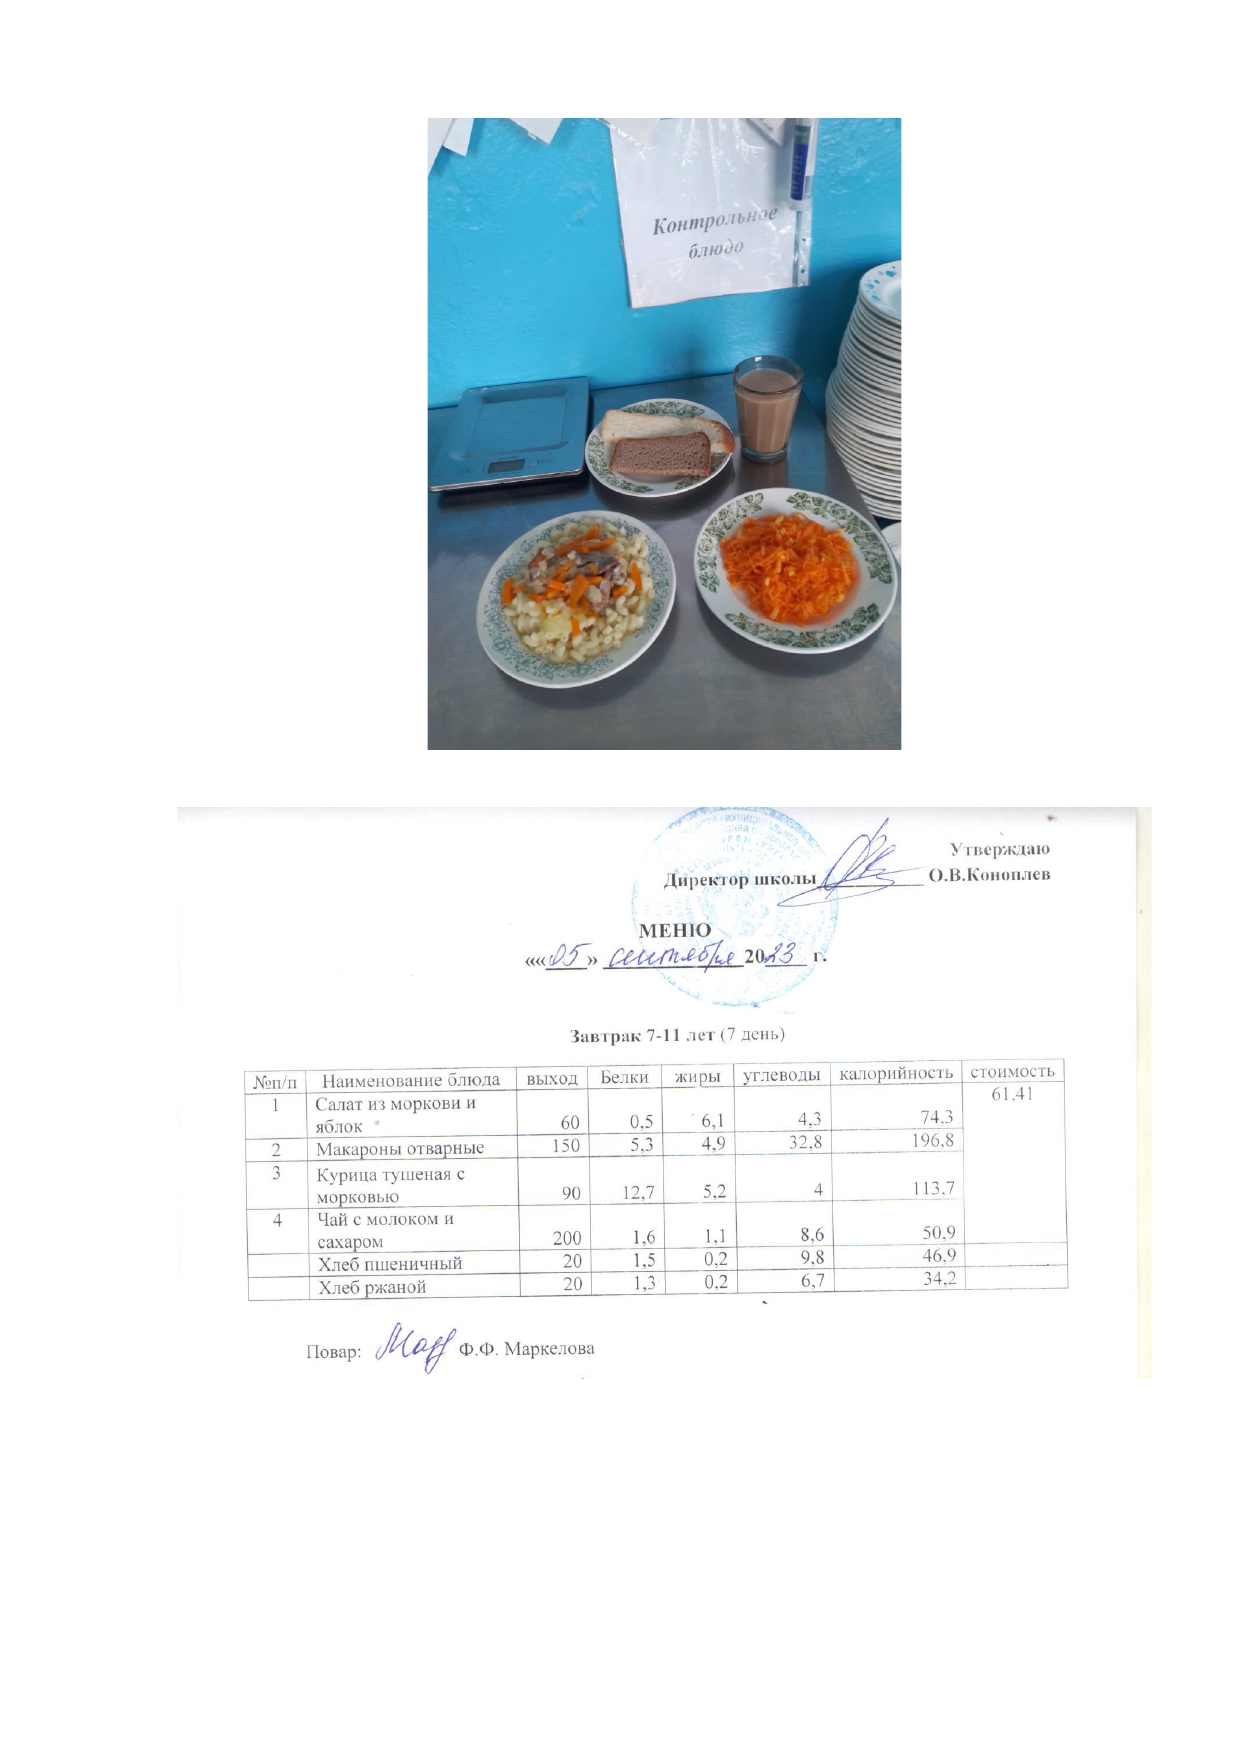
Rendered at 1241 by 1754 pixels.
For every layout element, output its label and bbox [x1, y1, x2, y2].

picture [177, 807, 1152, 1379]
picture [427, 118, 902, 750]
